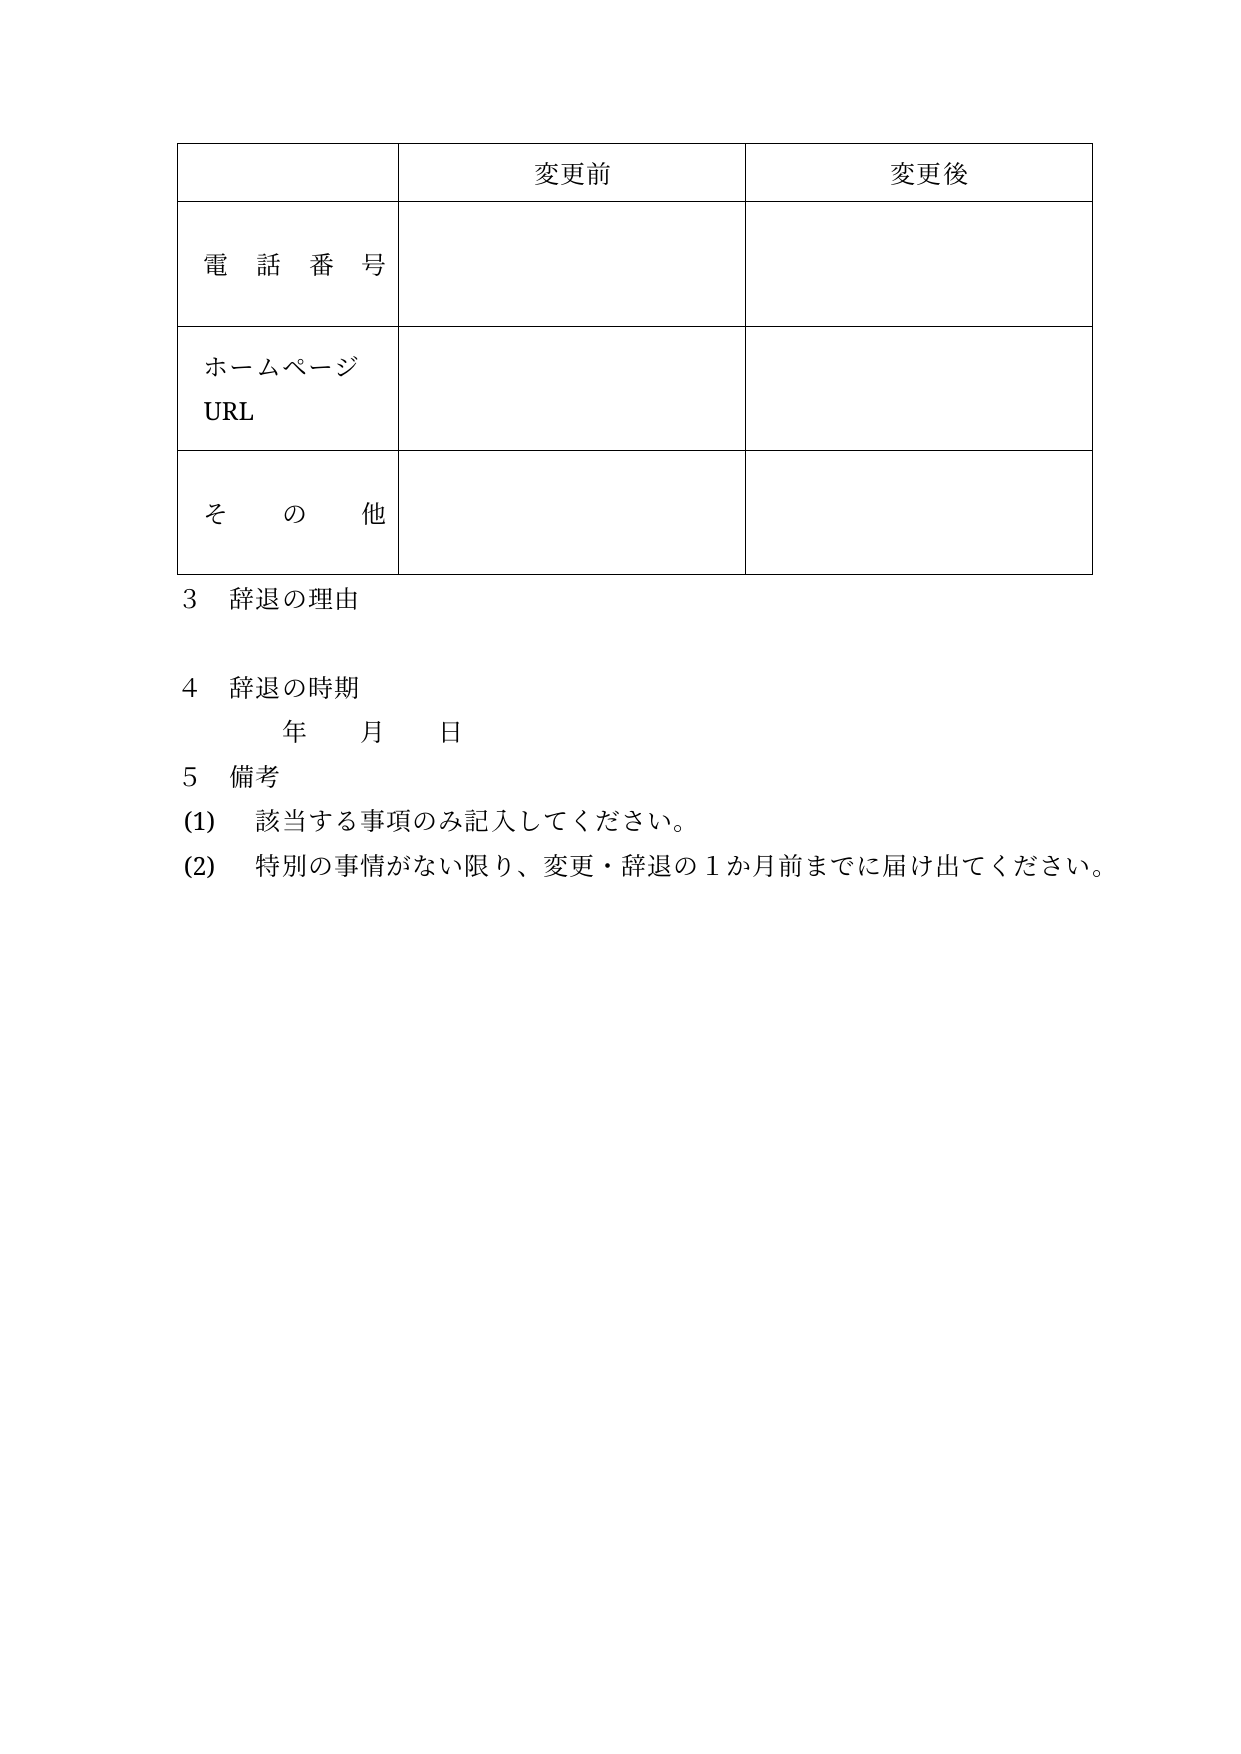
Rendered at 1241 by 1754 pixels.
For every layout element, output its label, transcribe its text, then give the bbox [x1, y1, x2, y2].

text ５ 備考 [177, 753, 1092, 798]
table_cell [399, 202, 745, 326]
table_cell [746, 202, 1092, 326]
table_cell その他 [178, 451, 398, 574]
table_cell ホームページURL [178, 327, 398, 450]
table_cell [178, 144, 398, 201]
table_cell [399, 327, 745, 450]
text (2) 特別の事情がない限り、変更・辞退の１か月前までに届け出てください。 [177, 842, 1092, 887]
table_cell 電話番号 [178, 202, 398, 326]
table_cell [746, 327, 1092, 450]
text (1) 該当する事項のみ記入してください。 [177, 798, 1092, 842]
text ３ 辞退の理由 [177, 575, 1092, 620]
text ４ 辞退の時期 [177, 664, 1092, 709]
text 年 月 日 [177, 709, 1092, 753]
table_cell [746, 451, 1092, 574]
table_cell 変更前 [399, 144, 745, 201]
table_cell [399, 451, 745, 574]
table_cell 変更後 [746, 144, 1092, 201]
